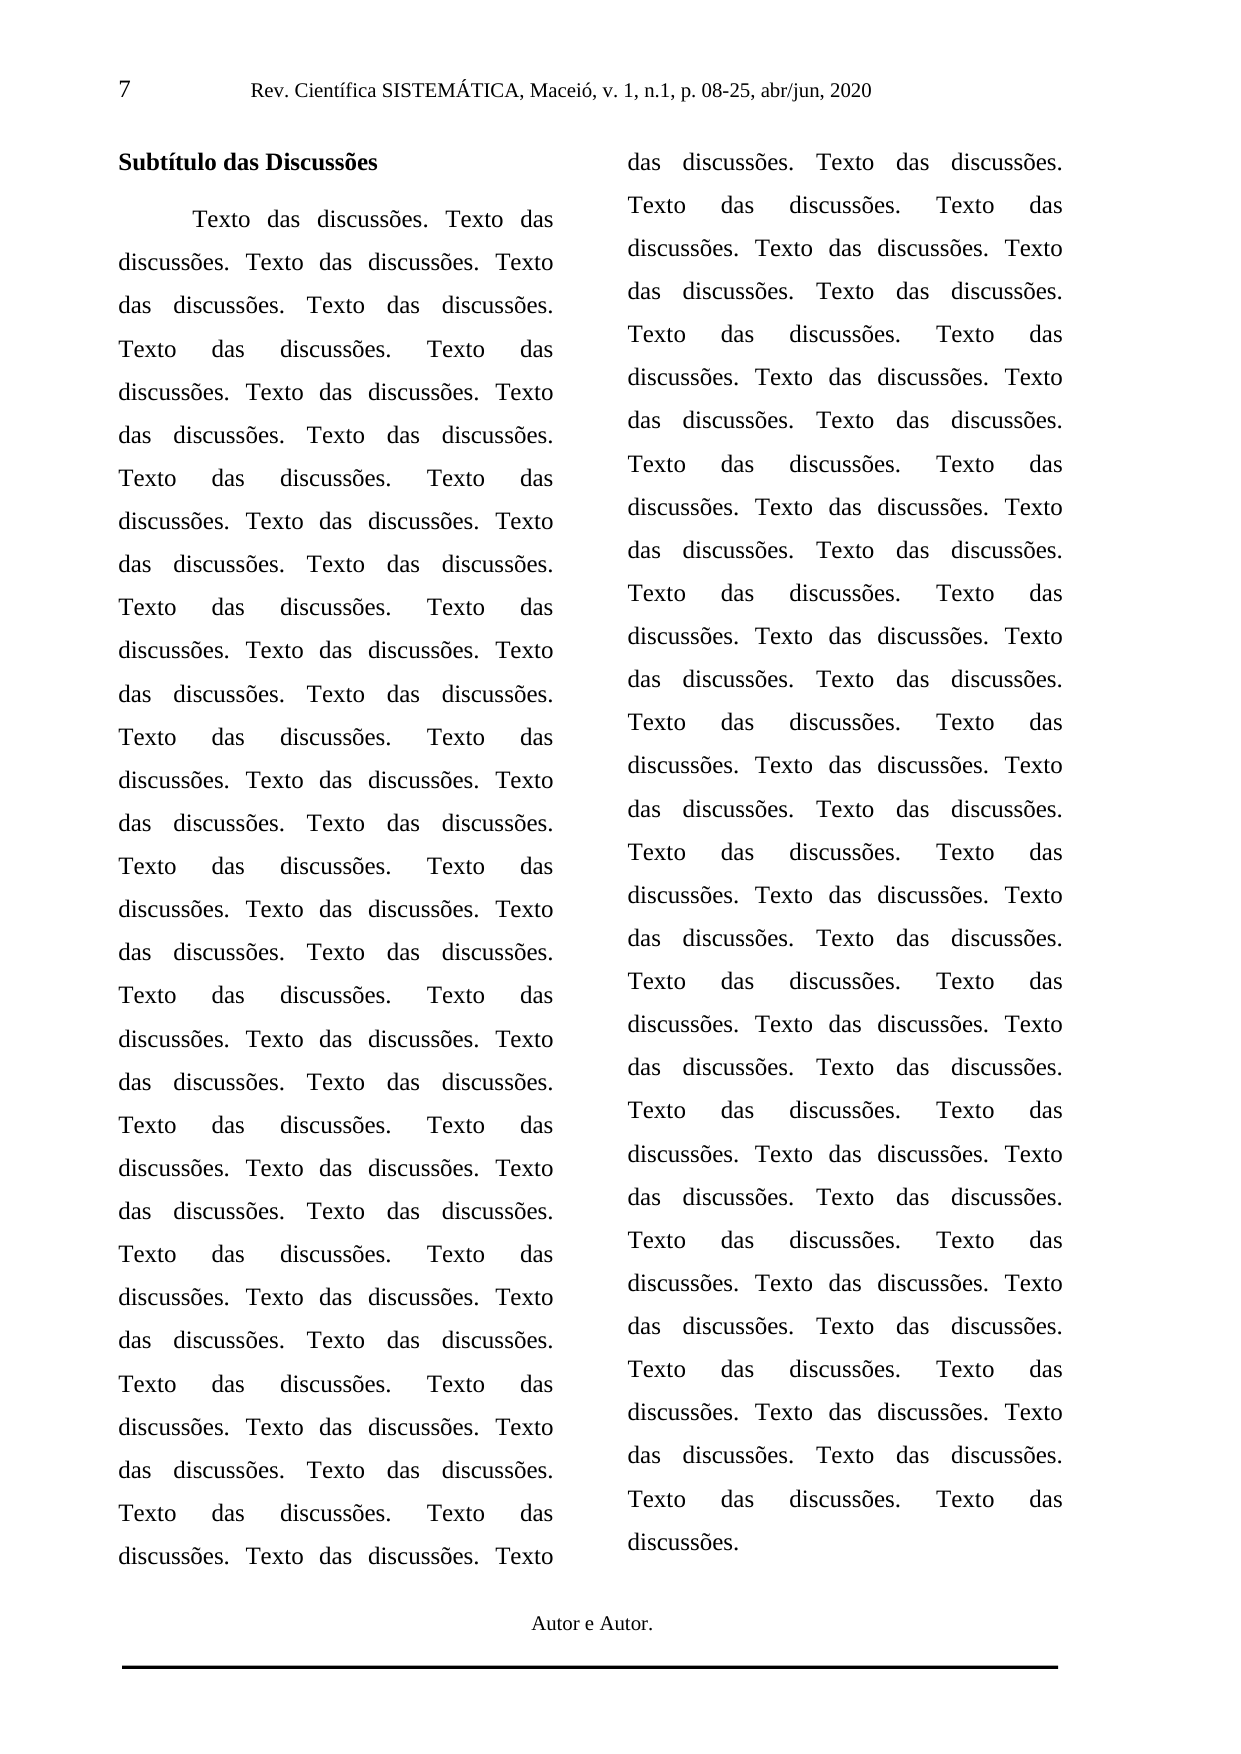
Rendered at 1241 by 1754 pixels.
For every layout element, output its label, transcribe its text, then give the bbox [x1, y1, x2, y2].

text Subtítulo das Discussões [118, 147, 554, 176]
text Texto das discussões. Texto das discussões. Texto das discussões. Texto das discussões. Texto das discussões. Texto das discussões. Texto das discussões. Texto das discussões. Texto das discussões. Texto das discussões. Texto das discussões. Texto das discussões. Texto das discussões. Texto das discussões. Texto das discussões. Texto das discussões. Texto das discussões. Texto das discussões. Texto das discussões. Texto das discussões. Texto das discussões. Texto das discussões. Texto das discussões. Texto das discussões. Texto das discussões. Texto das discussões. Texto das discussões. Texto das discussões. Texto das discussões. Texto das discussões. Texto das discussões. Texto das discussões. Texto das discussões. Texto das discussões. Texto das discussões. Texto das discussões. Texto das discussões. Texto das discussões. Texto das discussões. Texto das discussões. Texto das discussões. Texto das discussões. Texto das discussões. Texto das discussões. Texto das discussões. Texto das discussões. Texto das discussões. Texto das discussões. Texto das discussões. Texto das discussões. Texto das discussões. Texto das discussões. Texto das discussões. Texto das discussões. Texto das discussões. Texto das discussões. Texto das discussões. Texto das discussões. Texto das discussões. Texto das discussões. Texto das discussões. Texto das discussões. Texto das discussões. Texto das discussões. Texto das discussões. Texto das discussões. Texto das discussões. Texto das discussões. Texto das discussões. Texto das discussões. Texto das discussões. Texto das discussões. Texto das discussões. Texto das discussões. Texto das discussões. Texto das discussões. Texto das discussões. Texto das discussões. Texto das discussões. Texto das discussões. Texto das discussões. Texto das discussões. Texto das discussões. Texto das discussões. Texto das discussões. Texto das discussões. Texto das discussões. Texto das discussões. Texto das discussões. Texto das discussões. Texto das discussões. Texto das discussões. Texto das discussões. Texto das discussões. Texto das discussões. Texto das discussões. Texto das discussões. Texto das discussões. Texto das discussões. Texto das discussões. Texto das discussões. Texto das discussões. Texto das discussões. Texto das discussões. Texto das discussões. Texto das discussões. Texto das discussões. [118, 204, 554, 1570]
text Texto das discussões. Texto das discussões. Texto das discussões. Texto das discussões. Texto das discussões. Texto das discussões. Texto das discussões. Texto das discussões. Texto das discussões. Texto das discussões. Texto das discussões. Texto das discussões. Texto das discussões. Texto das discussões. Texto das discussões. Texto das discussões. Texto das discussões. Texto das discussões. Texto das discussões. Texto das discussões. Texto das discussões. Texto das discussões. Texto das discussões. Texto das discussões. Texto das discussões. Texto das discussões. Texto das discussões. Texto das discussões. Texto das discussões. Texto das discussões. Texto das discussões. Texto das discussões. Texto das discussões. Texto das discussões. Texto das discussões. Texto das discussões. Texto das discussões. Texto das discussões. Texto das discussões. Texto das discussões. Texto das discussões. Texto das discussões. Texto das discussões. Texto das discussões. Texto das discussões. Texto das discussões. Texto das discussões. Texto das discussões. Texto das discussões. Texto das discussões. Texto das discussões. Texto das discussões. Texto das discussões. Texto das discussões. Texto das discussões. Texto das discussões. Texto das discussões. Texto das discussões. Texto das discussões. Texto das discussões. Texto das discussões. Texto das discussões. Texto das discussões. Texto das discussões. Texto das discussões. Texto das discussões. Texto das discussões. Texto das discussões. Texto das discussões. Texto das discussões. Texto das discussões. Texto das discussões. Texto das discussões. Texto das discussões. Texto das discussões. Texto das discussões. Texto das discussões. Texto das discussões. Texto das discussões. Texto das discussões. Texto das discussões. Texto das discussões. Texto das discussões. Texto das discussões. Texto das discussões. Texto das discussões. Texto das discussões. Texto das discussões. Texto das discussões. Texto das discussões. Texto das discussões. Texto das discussões. Texto das discussões. Texto das discussões. Texto das discussões. Texto das discussões. Texto das discussões. Texto das discussões. Texto das discussões. Texto das discussões. Texto das discussões. Texto das discussões. Texto das discussões. Texto das discussões. Texto das discussões. Texto das discussões. Texto das discussões. [627, 147, 1063, 1556]
